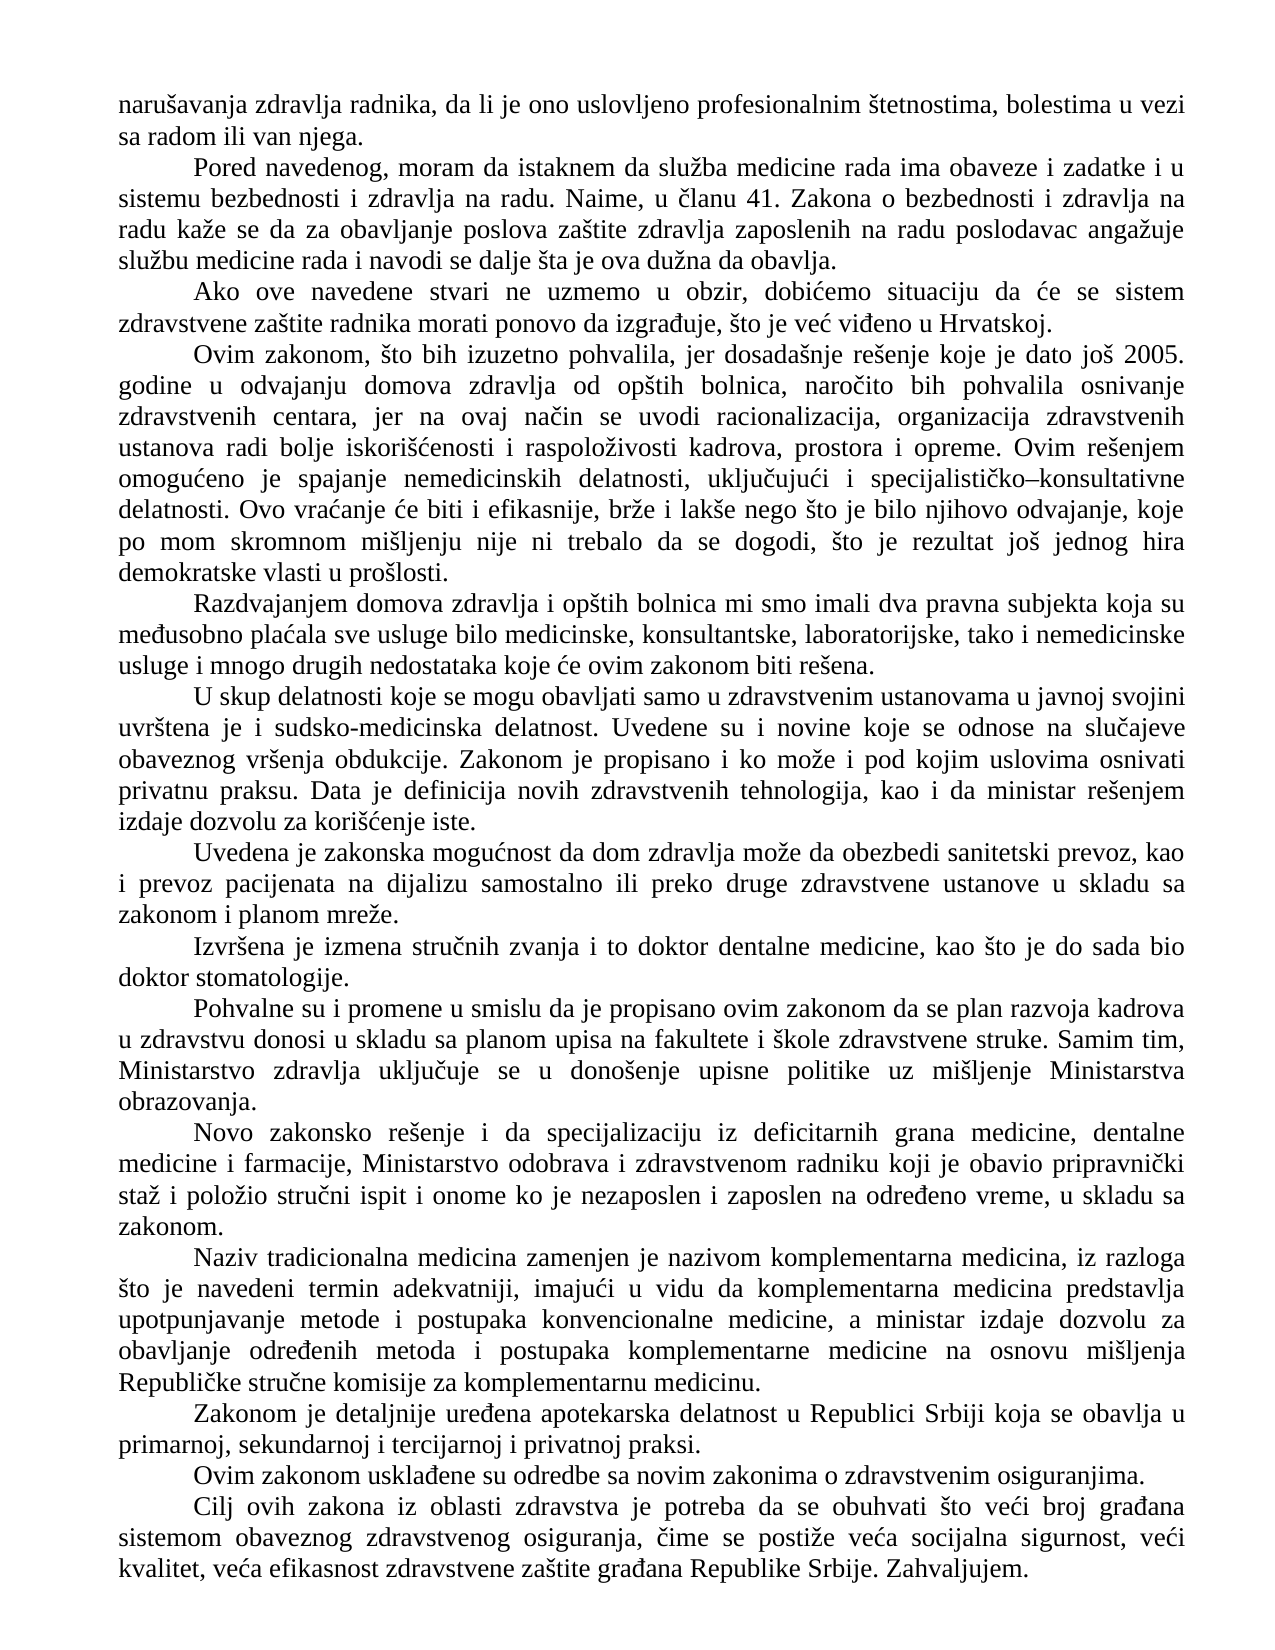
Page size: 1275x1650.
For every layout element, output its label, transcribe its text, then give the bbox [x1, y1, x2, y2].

text Pored navedenog, moram da istaknem da služba medicine rada ima obaveze i zadatke i u sistemu bezbednosti i zdravlja na radu. Naime, u članu 41. Zakona o bezbednosti i zdravlja na radu kaže se da za obavljanje poslova zaštite zdravlja zaposlenih na radu poslodavac angažuje službu medicine rada i navodi se dalje šta je ova dužna da obavlja. [118, 151, 1186, 276]
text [118, 89, 1186, 151]
text Ovim zakonom usklađene su odredbe sa novim zakonima o zdravstvenim osiguranjima. [118, 1459, 1186, 1490]
text Cilj ovih zakona iz oblasti zdravstva je potreba da se obuhvati što veći broj građana sistemom obaveznog zdravstvenog osiguranja, čime se postiže veća socijalna sigurnost, veći kvalitet, veća efikasnost zdravstvene zaštite građana Republike Srbije. Zahvaljujem. [118, 1490, 1186, 1584]
text Izvršena je izmena stručnih zvanja i to doktor dentalne medicine, kao što je do sada bio doktor stomatologije. [118, 929, 1186, 992]
text Razdvajanjem domova zdravlja i opštih bolnica mi smo imali dva pravna subjekta koja su međusobno plaćala sve usluge bilo medicinske, konsultantske, laboratorijske, tako i nemedicinske usluge i mnogo drugih nedostataka koje će ovim zakonom biti rešena. [118, 587, 1186, 680]
text Ovim zakonom, što bih izuzetno pohvalila, jer dosadašnje rešenje koje je dato još 2005. godine u odvajanju domova zdravlja od opštih bolnica, naročito bih pohvalila osnivanje zdravstvenih centara, jer na ovaj način se uvodi racionalizacija, organizacija zdravstvenih ustanova radi bolje iskorišćenosti i raspoloživosti kadrova, prostora i opreme. Ovim rešenjem omogućeno je spajanje nemedicinskih delatnosti, uključujući i specijalističko–konsultativne delatnosti. Ovo vraćanje će biti i efikasnije, brže i lakše nego što je bilo njihovo odvajanje, koje po mom skromnom mišljenju nije ni trebalo da se dogodi, što je rezultat još jednog hira demokratske vlasti u prošlosti. [118, 338, 1186, 587]
text Uvedena je zakonska mogućnost da dom zdravlja može da obezbedi sanitetski prevoz, kao i prevoz pacijenata na dijalizu samostalno ili preko druge zdravstvene ustanove u skladu sa zakonom i planom mreže. [118, 836, 1186, 929]
text Pohvalne su i promene u smislu da je propisano ovim zakonom da se plan razvoja kadrova u zdravstvu donosi u skladu sa planom upisa na fakultete i škole zdravstvene struke. Samim tim, Ministarstvo zdravlja uključuje se u donošenje upisne politike uz mišljenje Ministarstva obrazovanja. [118, 992, 1186, 1116]
text Zakonom je detaljnije uređena apotekarska delatnost u Republici Srbiji koja se obavlja u primarnoj, sekundarnoj i tercijarnoj i privatnoj praksi. [118, 1397, 1186, 1459]
text Ako ove navedene stvari ne uzmemo u obzir, dobićemo situaciju da će se sistem zdravstvene zaštite radnika morati ponovo da izgrađuje, što je već viđeno u Hrvatskoj. [118, 276, 1186, 338]
text Naziv tradicionalna medicina zamenjen je nazivom komplementarna medicina, iz razloga što je navedeni termin adekvatniji, imajući u vidu da komplementarna medicina predstavlja upotpunjavanje metode i postupaka konvencionalne medicine, a ministar izdaje dozvolu za obavljanje određenih metoda i postupaka komplementarne medicine na osnovu mišljenja Republičke stručne komisije za komplementarnu medicinu. [118, 1241, 1186, 1397]
text Novo zakonsko rešenje i da specijalizaciju iz deficitarnih grana medicine, dentalne medicine i farmacije, Ministarstvo odobrava i zdravstvenom radniku koji je obavio pripravnički staž i položio stručni ispit i onome ko je nezaposlen i zaposlen na određeno vreme, u skladu sa zakonom. [118, 1116, 1186, 1241]
text U skup delatnosti koje se mogu obavljati samo u zdravstvenim ustanovama u javnoj svojini uvrštena je i sudsko-medicinska delatnost. Uvedene su i novine koje se odnose na slučajeve obaveznog vršenja obdukcije. Zakonom je propisano i ko može i pod kojim uslovima osnivati privatnu praksu. Data je definicija novih zdravstvenih tehnologija, kao i da ministar rešenjem izdaje dozvolu za korišćenje iste. [118, 680, 1186, 836]
